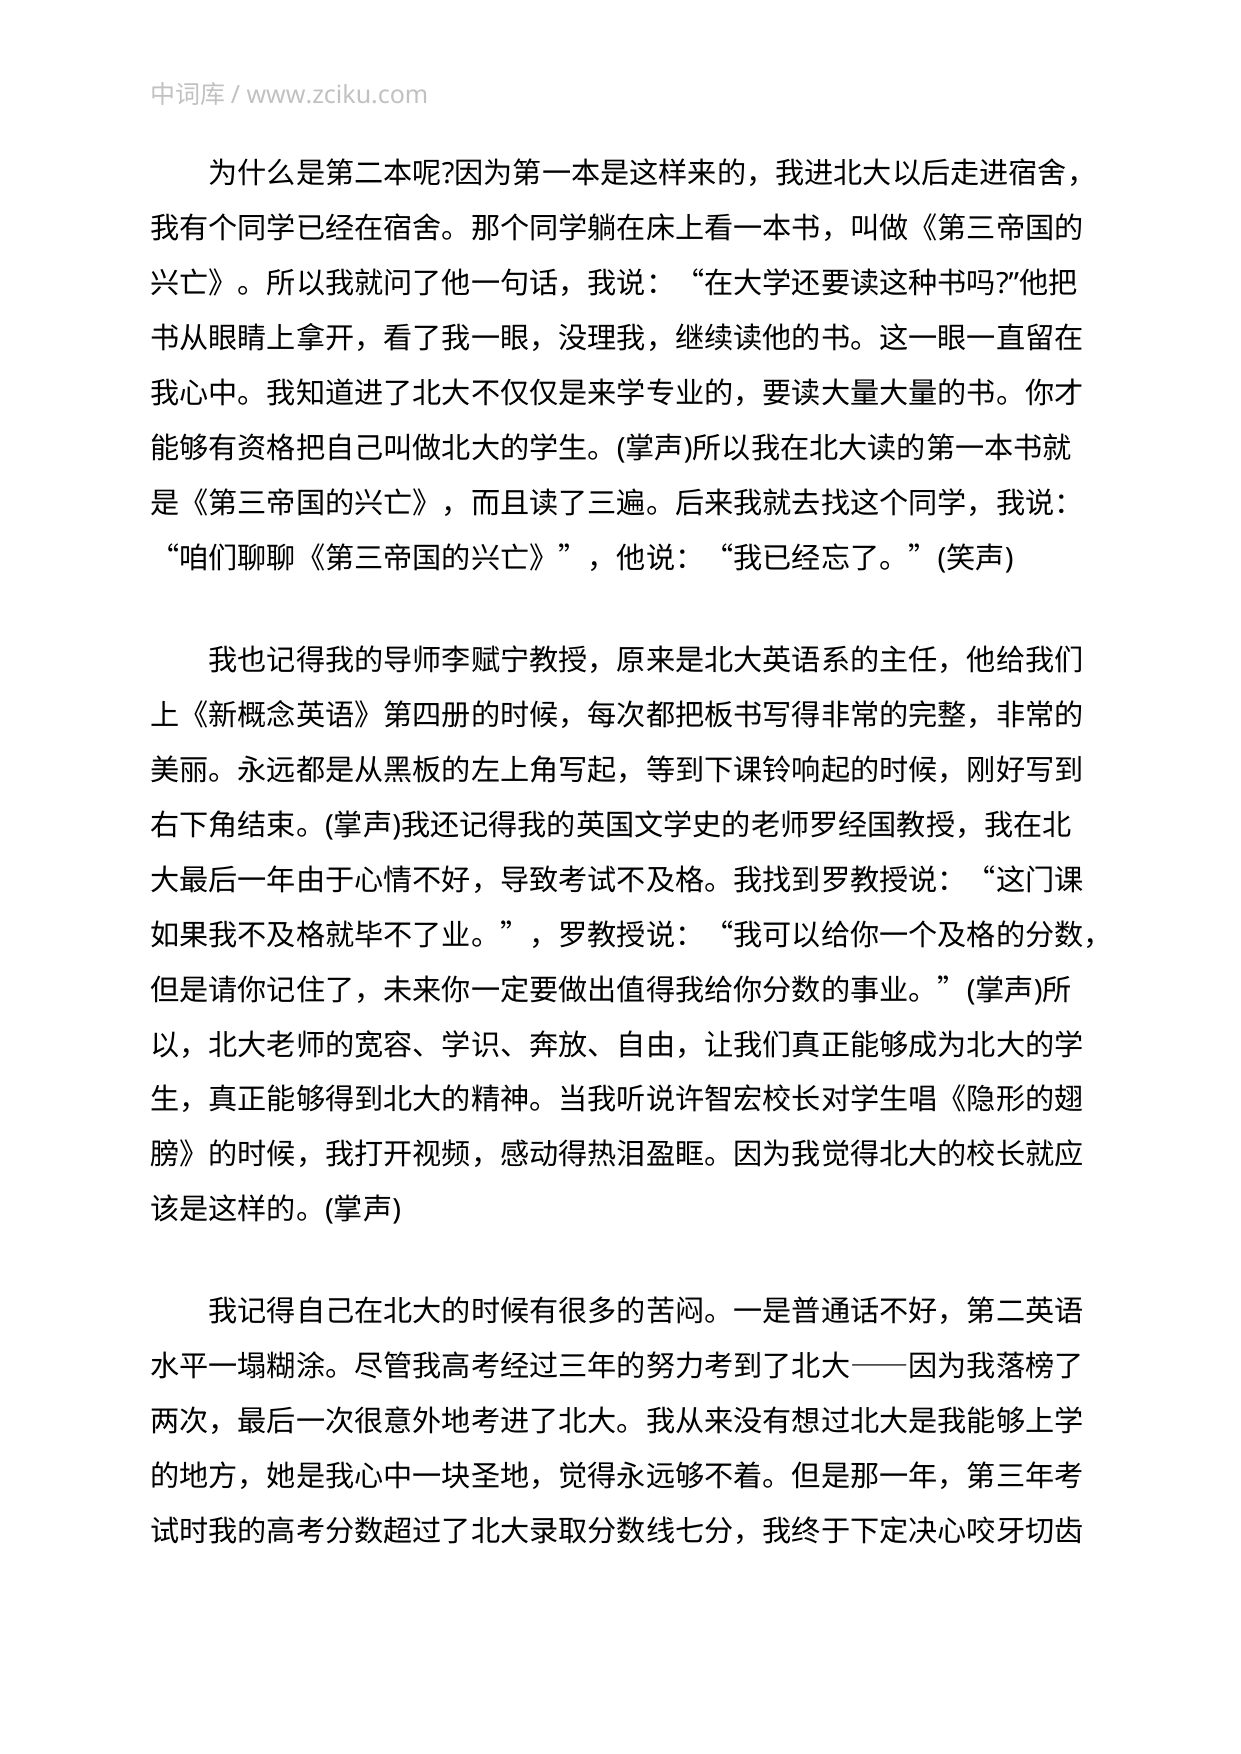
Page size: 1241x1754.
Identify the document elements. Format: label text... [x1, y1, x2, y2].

text 为什么是第二本呢?因为第一本是这样来的，我进北大以后走进宿舍，我有个同学已经在宿舍。那个同学躺在床上看一本书，叫做《第三帝国的兴亡》。所以我就问了他一句话，我说：“在大学还要读这种书吗?”他把书从眼睛上拿开，看了我一眼，没理我，继续读他的书。这一眼一直留在我心中。我知道进了北大不仅仅是来学专业的，要读大量大量的书。你才能够有资格把自己叫做北大的学生。(掌声)所以我在北大读的第一本书就是《第三帝国的兴亡》，而且读了三遍。后来我就去找这个同学，我说：“咱们聊聊《第三帝国的兴亡》”，他说：“我已经忘了。”(笑声) [150, 150, 1090, 577]
text 我也记得我的导师李赋宁教授，原来是北大英语系的主任，他给我们上《新概念英语》第四册的时候，每次都把板书写得非常的完整，非常的美丽。永远都是从黑板的左上角写起，等到下课铃响起的时候，刚好写到右下角结束。(掌声)我还记得我的英国文学史的老师罗经国教授，我在北大最后一年由于心情不好，导致考试不及格。我找到罗教授说：“这门课如果我不及格就毕不了业。”，罗教授说：“我可以给你一个及格的分数，但是请你记住了，未来你一定要做出值得我给你分数的事业。”(掌声)所以，北大老师的宽容、学识、奔放、自由，让我们真正能够成为北大的学生，真正能够得到北大的精神。当我听说许智宏校长对学生唱《隐形的翅膀》的时候，我打开视频，感动得热泪盈眶。因为我觉得北大的校长就应该是这样的。(掌声) [150, 637, 1090, 1228]
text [150, 1288, 1090, 1549]
